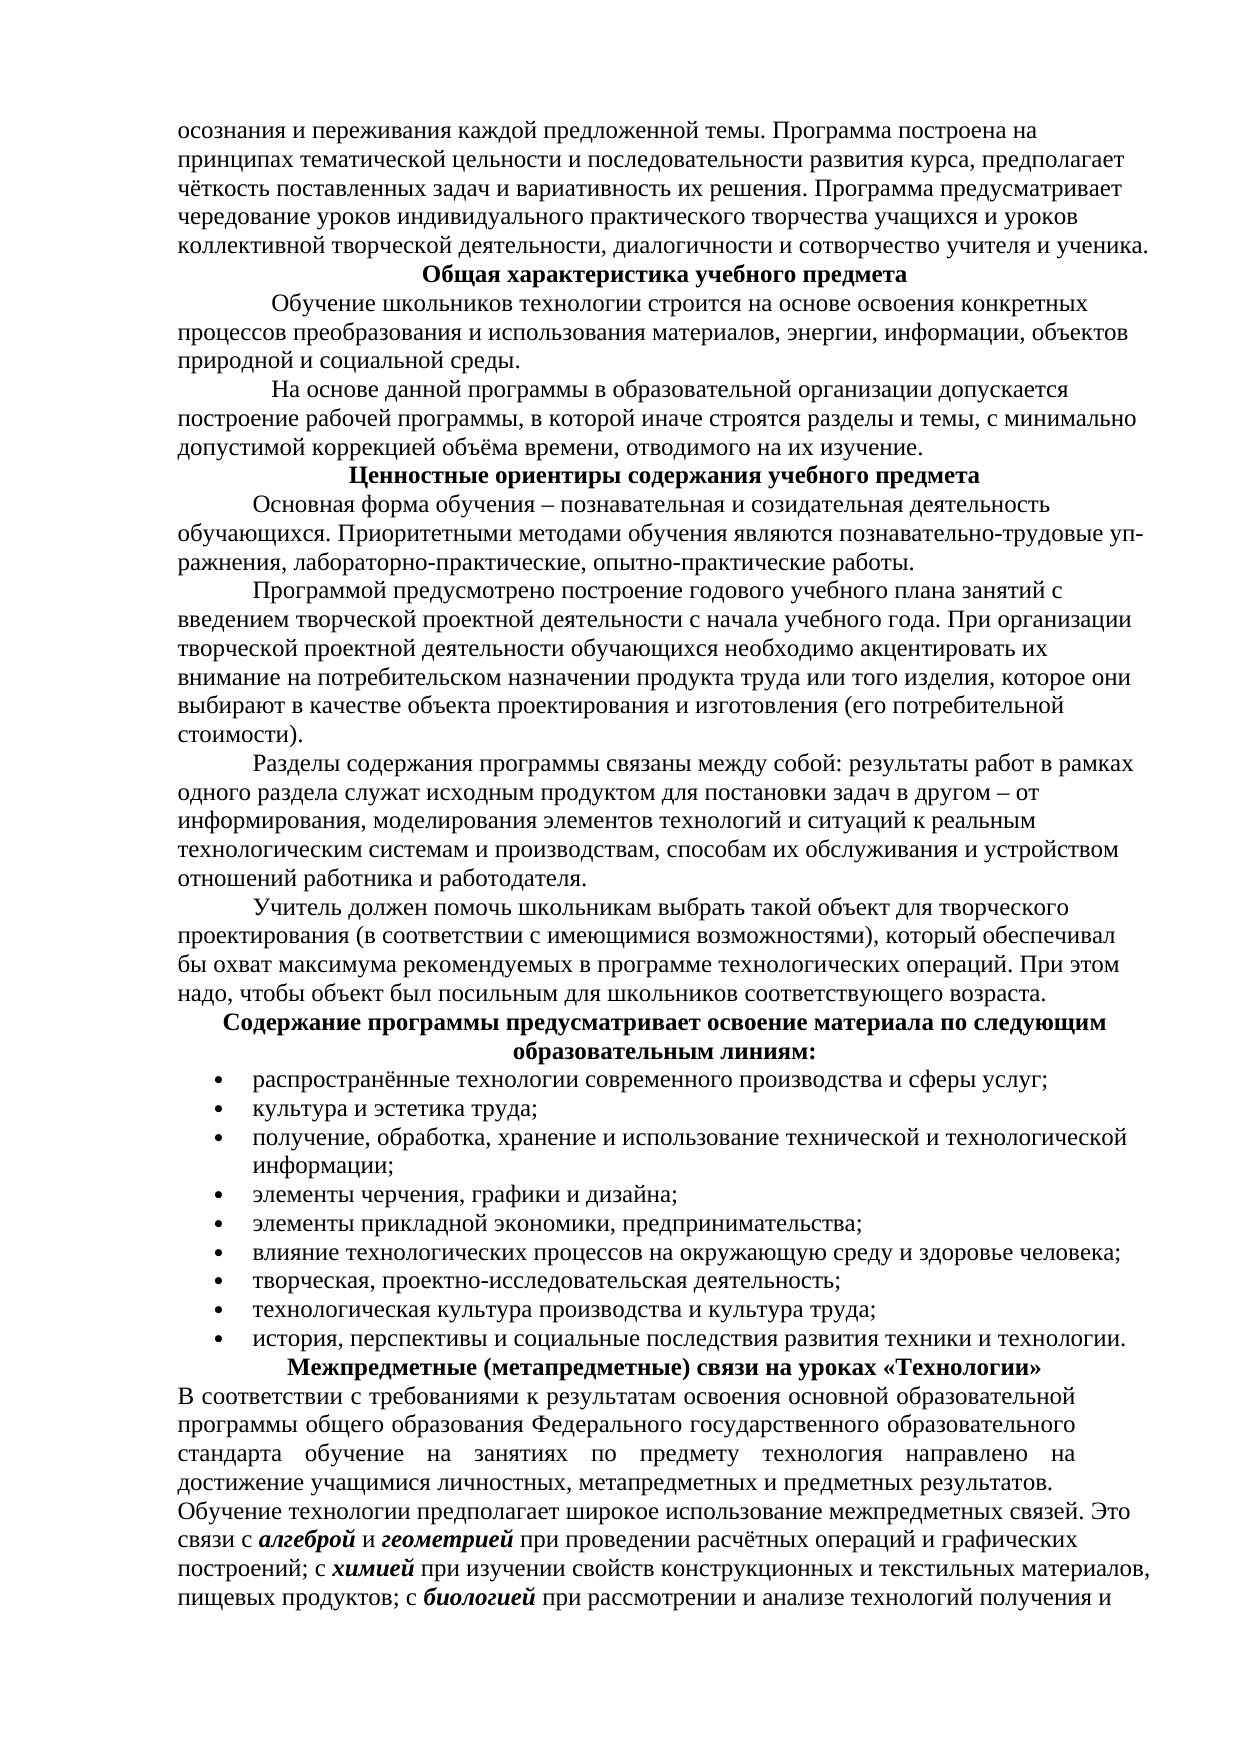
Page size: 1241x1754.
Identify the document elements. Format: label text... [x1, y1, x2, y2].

subtitle Ценностные ориентиры содержания учебного предмета [348, 461, 1184, 489]
subtitle Содержание программы предусматривает освоение материала по следующим образовательным линиям: [222, 1007, 1108, 1065]
list получение, обработка, хранение и использование технической и технологической информации; [215, 1122, 1128, 1179]
text Разделы содержания программы связаны между собой: результаты работ в рамках одного раздела служат исходным продуктом для постановки задач в другом – от [177, 748, 1136, 806]
list элементы черчения, графики и дизайна; [215, 1179, 1184, 1208]
list история, перспективы и социальные последствия развития техники и технологии. [215, 1323, 1184, 1352]
list элементы прикладной экономики, предпринимательства; [215, 1208, 1184, 1237]
subtitle Общая характеристика учебного предмета [422, 259, 1184, 288]
text Программой предусмотрено построение годового учебного плана занятий с [252, 576, 1184, 604]
text Учитель должен помочь школьникам выбрать такой объект для творческого проектирования (в соответствии с имеющимися возможностями), который обеспечивал бы охват максимума рекомендуемых в программе технологических операций. При этом надо, чтобы объект был посильным для школьников соответствующего возраста. [177, 892, 1122, 1007]
subtitle Межпредметные (метапредметные) связи на уроках «Технологии» [287, 1352, 1184, 1381]
list культура и эстетика труда; [215, 1093, 1184, 1122]
text На основе данной программы в образовательной организации допускается построение рабочей программы, в которой иначе строятся разделы и темы, с минимально допустимой коррекцией объёма времени, отводимого на их изучение. [177, 374, 1139, 461]
text введением творческой проектной деятельности с начала учебного года. При организации творческой проектной деятельности обучающихся необходимо акцентировать их внимание на потребительском назначении продукта труда или того изделия, которое они выбирают в качестве объекта проектирования и изготовления (его потребительной стоимости). [177, 604, 1133, 748]
list творческая, проектно-исследовательская деятельность; [215, 1266, 1184, 1294]
text Обучение школьников технологии строится на основе освоения конкретных процессов преобразования и использования материалов, энергии, информации, объектов природной и социальной среды. [177, 288, 1130, 374]
list технологическая культура производства и культура труда; [215, 1294, 1184, 1323]
text информирования, моделирования элементов технологий и ситуаций к реальным технологическим системам и производствам, способам их обслуживания и устройством отношений работника и работодателя. [177, 806, 1184, 892]
text Обучение технологии предполагает широкое использование межпредметных связей. Это связи с алгеброй и геометрией при проведении расчётных операций и графических построений; с химией при изучении свойств конструкционных и текстильных материалов, пищевых продуктов; с биологией при рассмотрении и анализе технологий получения и [177, 1496, 1152, 1611]
text Основная форма обучения – познавательная и созидательная деятельность обучающихся. Приоритетными методами обучения являются познавательно-трудовые уп- ражнения, лабораторно-практические, опытно-практические работы. [177, 489, 1146, 576]
text осознания и переживания каждой предложенной темы. Программа построена на принципах тематической цельности и последовательности развития курса, предполагает чёткость поставленных задач и вариативность их решения. Программа предусматривает чередование уроков индивидуального практического творчества учащихся и уроков коллективной творческой деятельности, диалогичности и сотворчество учителя и ученика. [177, 115, 1151, 259]
list влияние технологических процессов на окружающую среду и здоровье человека; [215, 1237, 1184, 1266]
list распространённые технологии современного производства и сферы услуг; [215, 1065, 1184, 1093]
text В соответствии с требованиями к результатам освоения основной образовательной программы общего образования Федерального государственного образовательного стандарта обучение на занятиях по предмету технология направлено на достижение учащимися личностных, метапредметных и предметных результатов. [177, 1381, 1076, 1496]
